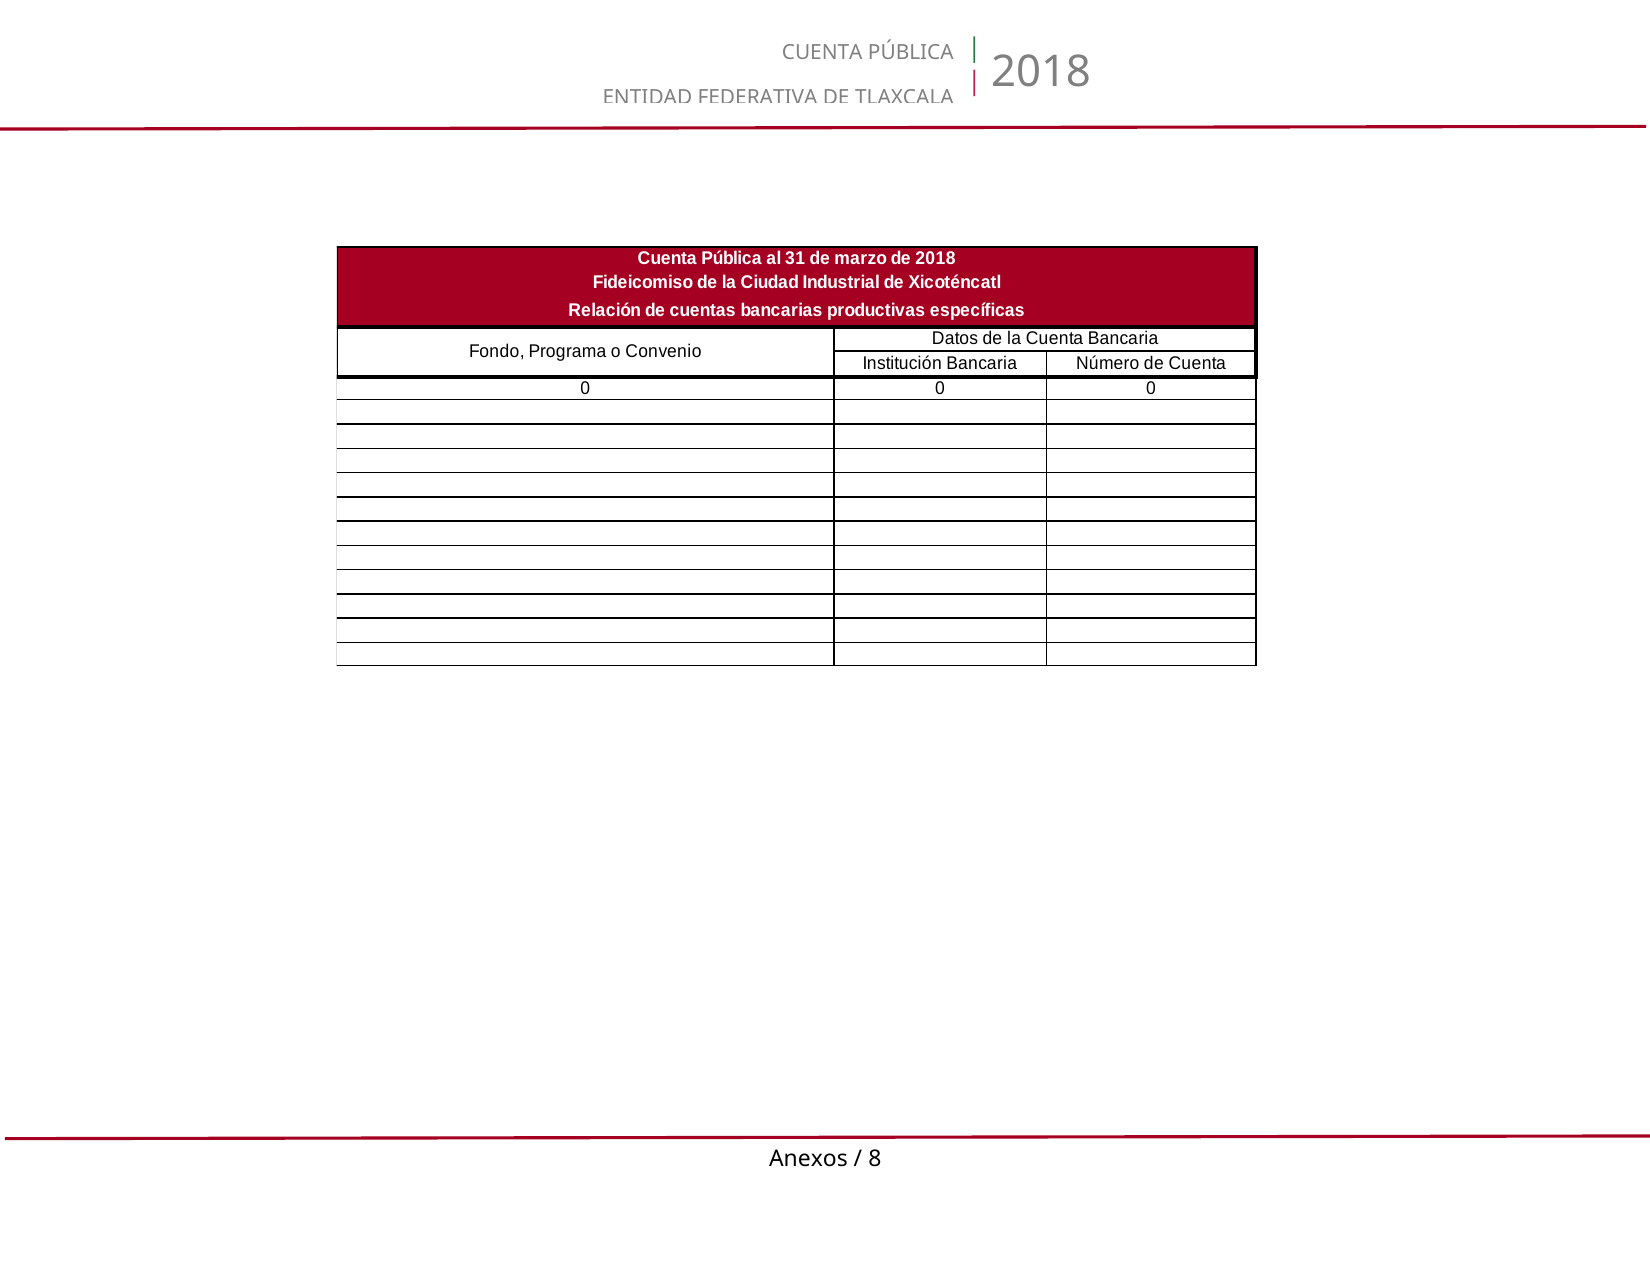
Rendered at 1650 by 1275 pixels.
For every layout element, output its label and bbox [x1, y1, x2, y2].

picture [968, 28, 985, 100]
